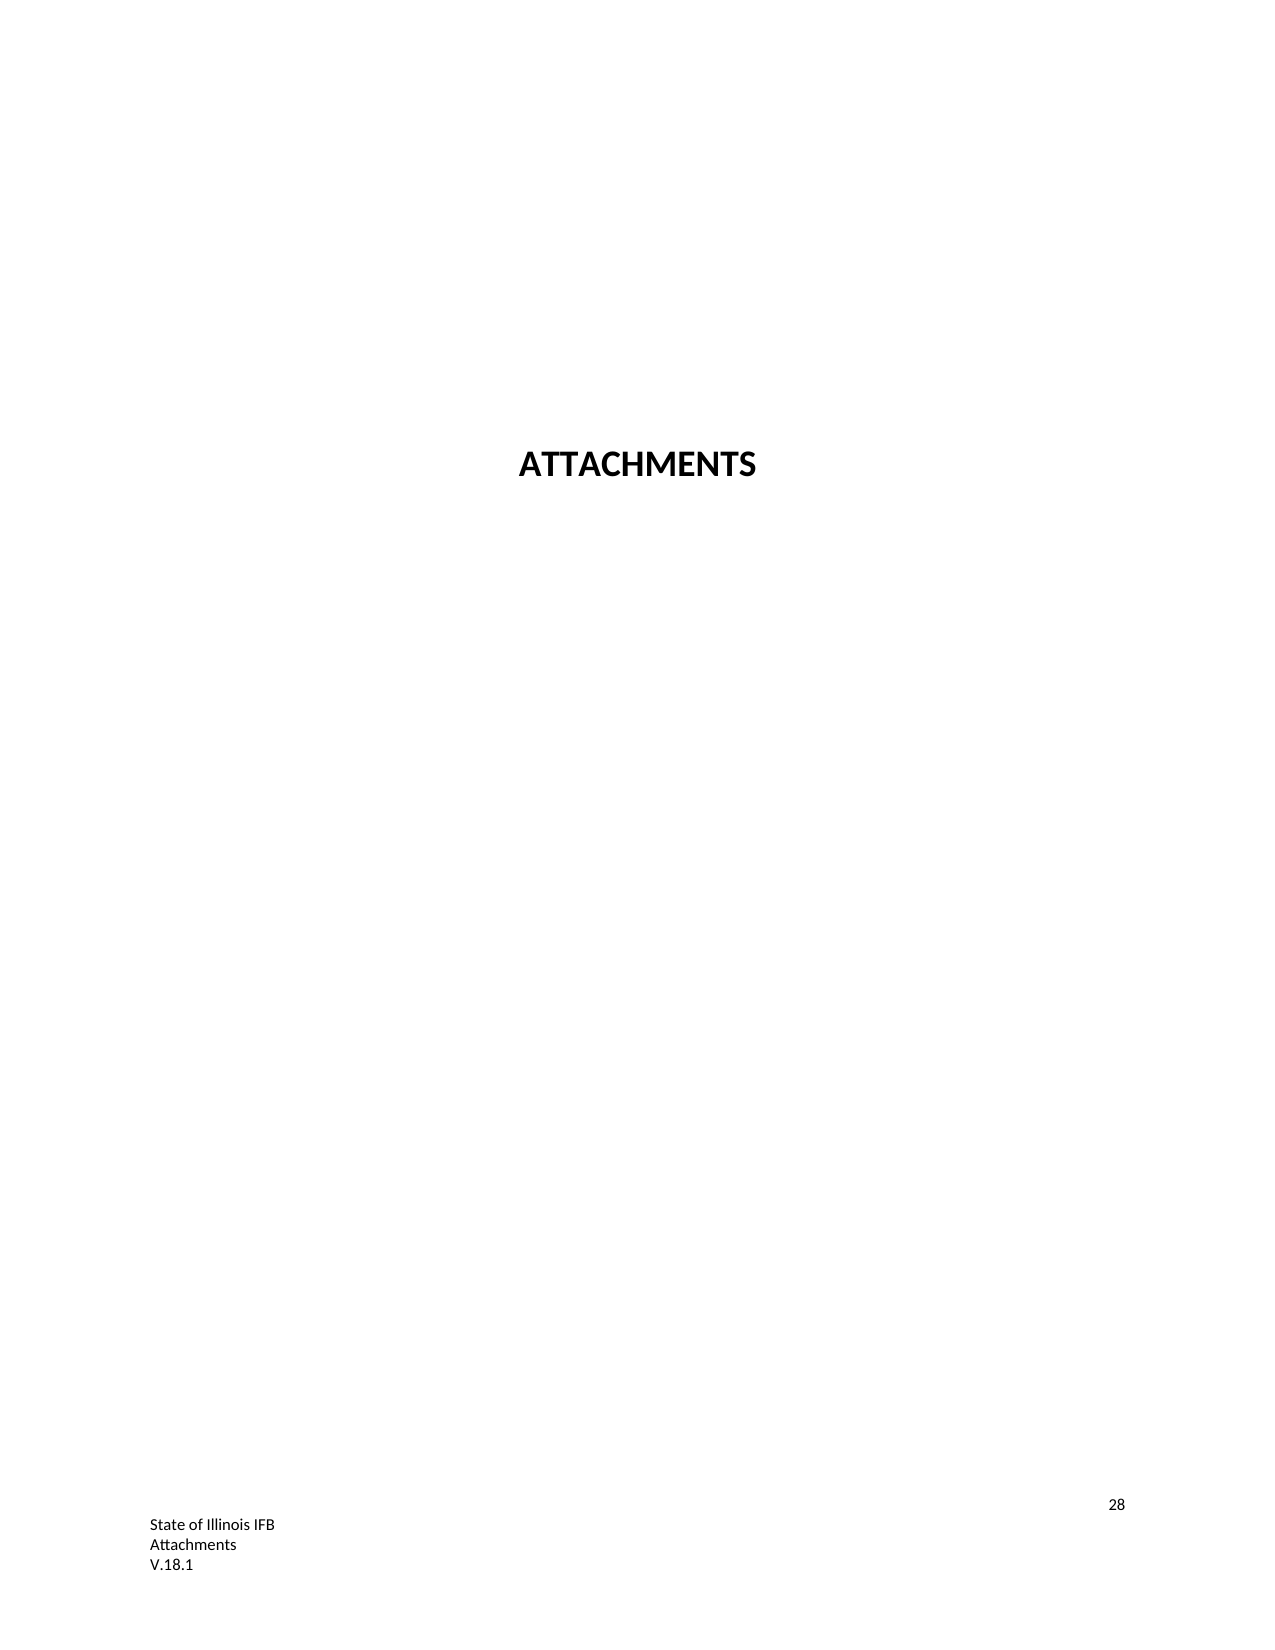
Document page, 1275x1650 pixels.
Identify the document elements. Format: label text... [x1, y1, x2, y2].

text ATTACHMENTS [150, 440, 1125, 486]
